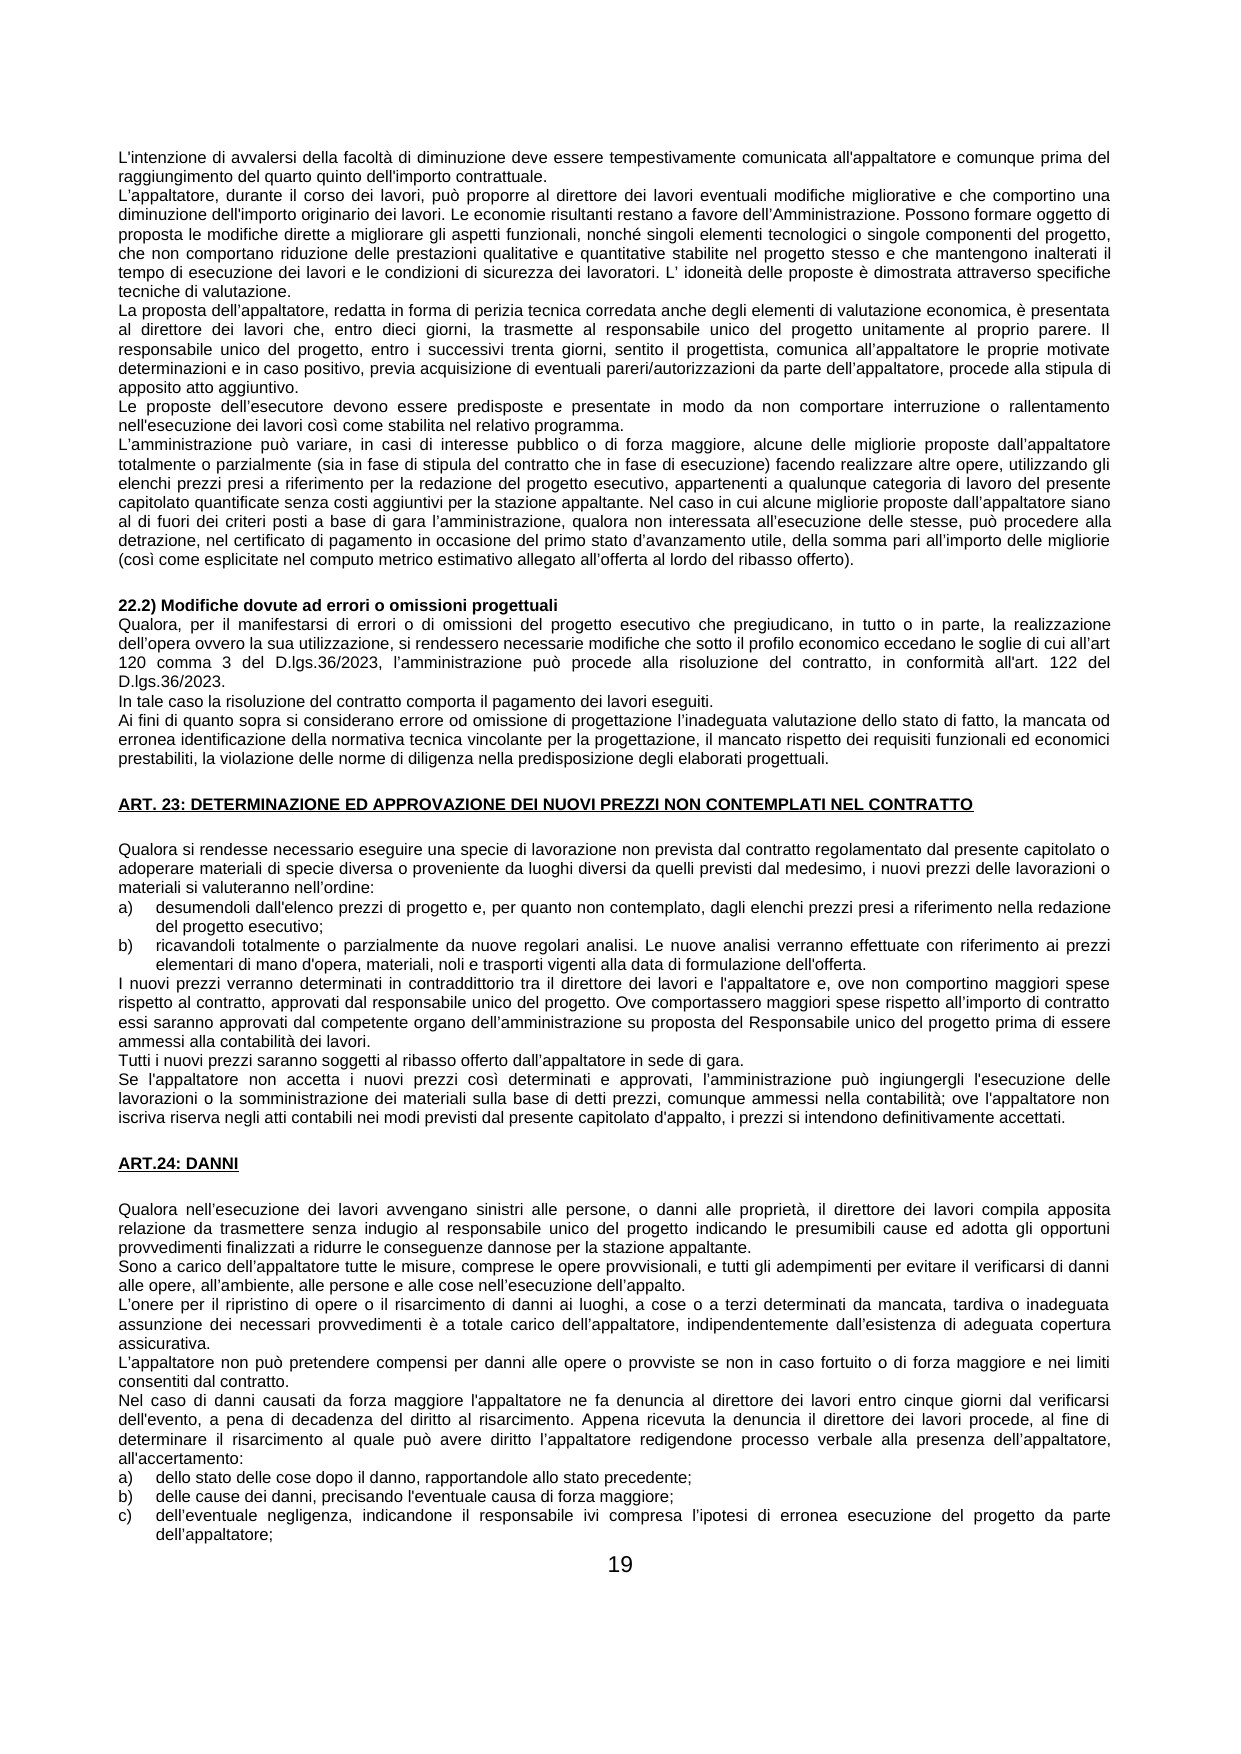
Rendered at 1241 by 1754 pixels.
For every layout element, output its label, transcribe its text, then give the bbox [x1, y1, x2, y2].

text Nel caso di danni causati da forza maggiore l'appaltatore ne fa denuncia al direttore dei lavori entro cinque giorni dal verificarsi dell'evento, a pena di decadenza del diritto al risarcimento. Appena ricevuta la denuncia il direttore dei lavori procede, al fine di determinare il risarcimento al quale può avere diritto l’appaltatore redigendone processo verbale alla presenza dell’appaltatore, all'accertamento: [118, 1391, 1112, 1468]
list delle cause dei danni, precisando l'eventuale causa di forza maggiore; [118, 1487, 1112, 1506]
text ART. 23: DETERMINAZIONE ED APPROVAZIONE DEI NUOVI PREZZI NON CONTEMPLATI NEL CONTRATTO [118, 794, 1112, 814]
text Le proposte dell’esecutore devono essere predisposte e presentate in modo da non comportare interruzione o rallentamento nell'esecuzione dei lavori così come stabilita nel relativo programma. [118, 397, 1112, 435]
text 22.2) Modifiche dovute ad errori o omissioni progettuali [118, 596, 1122, 615]
text Qualora si rendesse necessario eseguire una specie di lavorazione non prevista dal contratto regolamentato dal presente capitolato o adoperare materiali di specie diversa o proveniente da luoghi diversi da quelli previsti dal medesimo, i nuovi prezzi delle lavorazioni o materiali si valuteranno nell’ordine: [118, 840, 1112, 897]
text L’appaltatore non può pretendere compensi per danni alle opere o provviste se non in caso fortuito o di forza maggiore e nei limiti consentiti dal contratto. [118, 1353, 1112, 1391]
list desumendoli dall'elenco prezzi di progetto e, per quanto non contemplato, dagli elenchi prezzi presi a riferimento nella redazione del progetto esecutivo; [118, 897, 1112, 936]
text L’appaltatore, durante il corso dei lavori, può proporre al direttore dei lavori eventuali modifiche migliorative e che comportino una diminuzione dell'importo originario dei lavori. Le economie risultanti restano a favore dell’Amministrazione. Possono formare oggetto di proposta le modifiche dirette a migliorare gli aspetti funzionali, nonché singoli elementi tecnologici o singole componenti del progetto, che non comportano riduzione delle prestazioni qualitative e quantitative stabilite nel progetto stesso e che mantengono inalterati il tempo di esecuzione dei lavori e le condizioni di sicurezza dei lavoratori. L’ idoneità delle proposte è dimostrata attraverso specifiche tecniche di valutazione. [118, 186, 1112, 301]
text In tale caso la risoluzione del contratto comporta il pagamento dei lavori eseguiti. [118, 691, 1112, 711]
text Tutti i nuovi prezzi saranno soggetti al ribasso offerto dall’appaltatore in sede di gara. [118, 1051, 1112, 1070]
list ricavandoli totalmente o parzialmente da nuove regolari analisi. Le nuove analisi verranno effettuate con riferimento ai prezzi elementari di mano d'opera, materiali, noli e trasporti vigenti alla data di formulazione dell'offerta. [118, 936, 1112, 974]
text Sono a carico dell’appaltatore tutte le misure, comprese le opere provvisionali, e tutti gli adempimenti per evitare il verificarsi di danni alle opere, all’ambiente, alle persone e alle cose nell’esecuzione dell’appalto. [118, 1257, 1112, 1295]
list dell’eventuale negligenza, indicandone il responsabile ivi compresa l’ipotesi di erronea esecuzione del progetto da parte dell’appaltatore; [118, 1506, 1112, 1544]
list dello stato delle cose dopo il danno, rapportandole allo stato precedente; [118, 1468, 1112, 1487]
text ART.24: DANNI [118, 1154, 1112, 1173]
text Se l'appaltatore non accetta i nuovi prezzi così determinati e approvati, l’amministrazione può ingiungergli l'esecuzione delle lavorazioni o la somministrazione dei materiali sulla base di detti prezzi, comunque ammessi nella contabilità; ove l'appaltatore non iscriva riserva negli atti contabili nei modi previsti dal presente capitolato d'appalto, i prezzi si intendono definitivamente accettati. [118, 1070, 1112, 1127]
text L’amministrazione può variare, in casi di interesse pubblico o di forza maggiore, alcune delle migliorie proposte dall’appaltatore totalmente o parzialmente (sia in fase di stipula del contratto che in fase di esecuzione) facendo realizzare altre opere, utilizzando gli elenchi prezzi presi a riferimento per la redazione del progetto esecutivo, appartenenti a qualunque categoria di lavoro del presente capitolato quantificate senza costi aggiuntivi per la stazione appaltante. Nel caso in cui alcune migliorie proposte dall’appaltatore siano al di fuori dei criteri posti a base di gara l’amministrazione, qualora non interessata all’esecuzione delle stesse, può procedere alla detrazione, nel certificato di pagamento in occasione del primo stato d’avanzamento utile, della somma pari all’importo delle migliorie (così come esplicitate nel computo metrico estimativo allegato all’offerta al lordo del ribasso offerto). [118, 435, 1112, 569]
text La proposta dell’appaltatore, redatta in forma di perizia tecnica corredata anche degli elementi di valutazione economica, è presentata al direttore dei lavori che, entro dieci giorni, la trasmette al responsabile unico del progetto unitamente al proprio parere. Il responsabile unico del progetto, entro i successivi trenta giorni, sentito il progettista, comunica all’appaltatore le proprie motivate determinazioni e in caso positivo, previa acquisizione di eventuali pareri/autorizzazioni da parte dell’appaltatore, procede alla stipula di apposito atto aggiuntivo. [118, 301, 1112, 397]
text I nuovi prezzi verranno determinati in contraddittorio tra il direttore dei lavori e l'appaltatore e, ove non comportino maggiori spese rispetto al contratto, approvati dal responsabile unico del progetto. Ove comportassero maggiori spese rispetto all’importo di contratto essi saranno approvati dal competente organo dell’amministrazione su proposta del Responsabile unico del progetto prima di essere ammessi alla contabilità dei lavori. [118, 974, 1112, 1051]
text L'intenzione di avvalersi della facoltà di diminuzione deve essere tempestivamente comunicata all'appaltatore e comunque prima del raggiungimento del quarto quinto dell'importo contrattuale. [118, 148, 1112, 186]
text Qualora nell’esecuzione dei lavori avvengano sinistri alle persone, o danni alle proprietà, il direttore dei lavori compila apposita relazione da trasmettere senza indugio al responsabile unico del progetto indicando le presumibili cause ed adotta gli opportuni provvedimenti finalizzati a ridurre le conseguenze dannose per la stazione appaltante. [118, 1199, 1112, 1257]
text Ai fini di quanto sopra si considerano errore od omissione di progettazione l’inadeguata valutazione dello stato di fatto, la mancata od erronea identificazione della normativa tecnica vincolante per la progettazione, il mancato rispetto dei requisiti funzionali ed economici prestabiliti, la violazione delle norme di diligenza nella predisposizione degli elaborati progettuali. [118, 711, 1112, 768]
text L’onere per il ripristino di opere o il risarcimento di danni ai luoghi, a cose o a terzi determinati da mancata, tardiva o inadeguata assunzione dei necessari provvedimenti è a totale carico dell’appaltatore, indipendentemente dall’esistenza di adeguata copertura assicurativa. [118, 1295, 1112, 1353]
text Qualora, per il manifestarsi di errori o di omissioni del progetto esecutivo che pregiudicano, in tutto o in parte, la realizzazione dell’opera ovvero la sua utilizzazione, si rendessero necessarie modifiche che sotto il profilo economico eccedano le soglie di cui all’art 120 comma 3 del D.lgs.36/2023, l’amministrazione può procede alla risoluzione del contratto, in conformità all'art. 122 del D.lgs.36/2023. [118, 615, 1112, 691]
